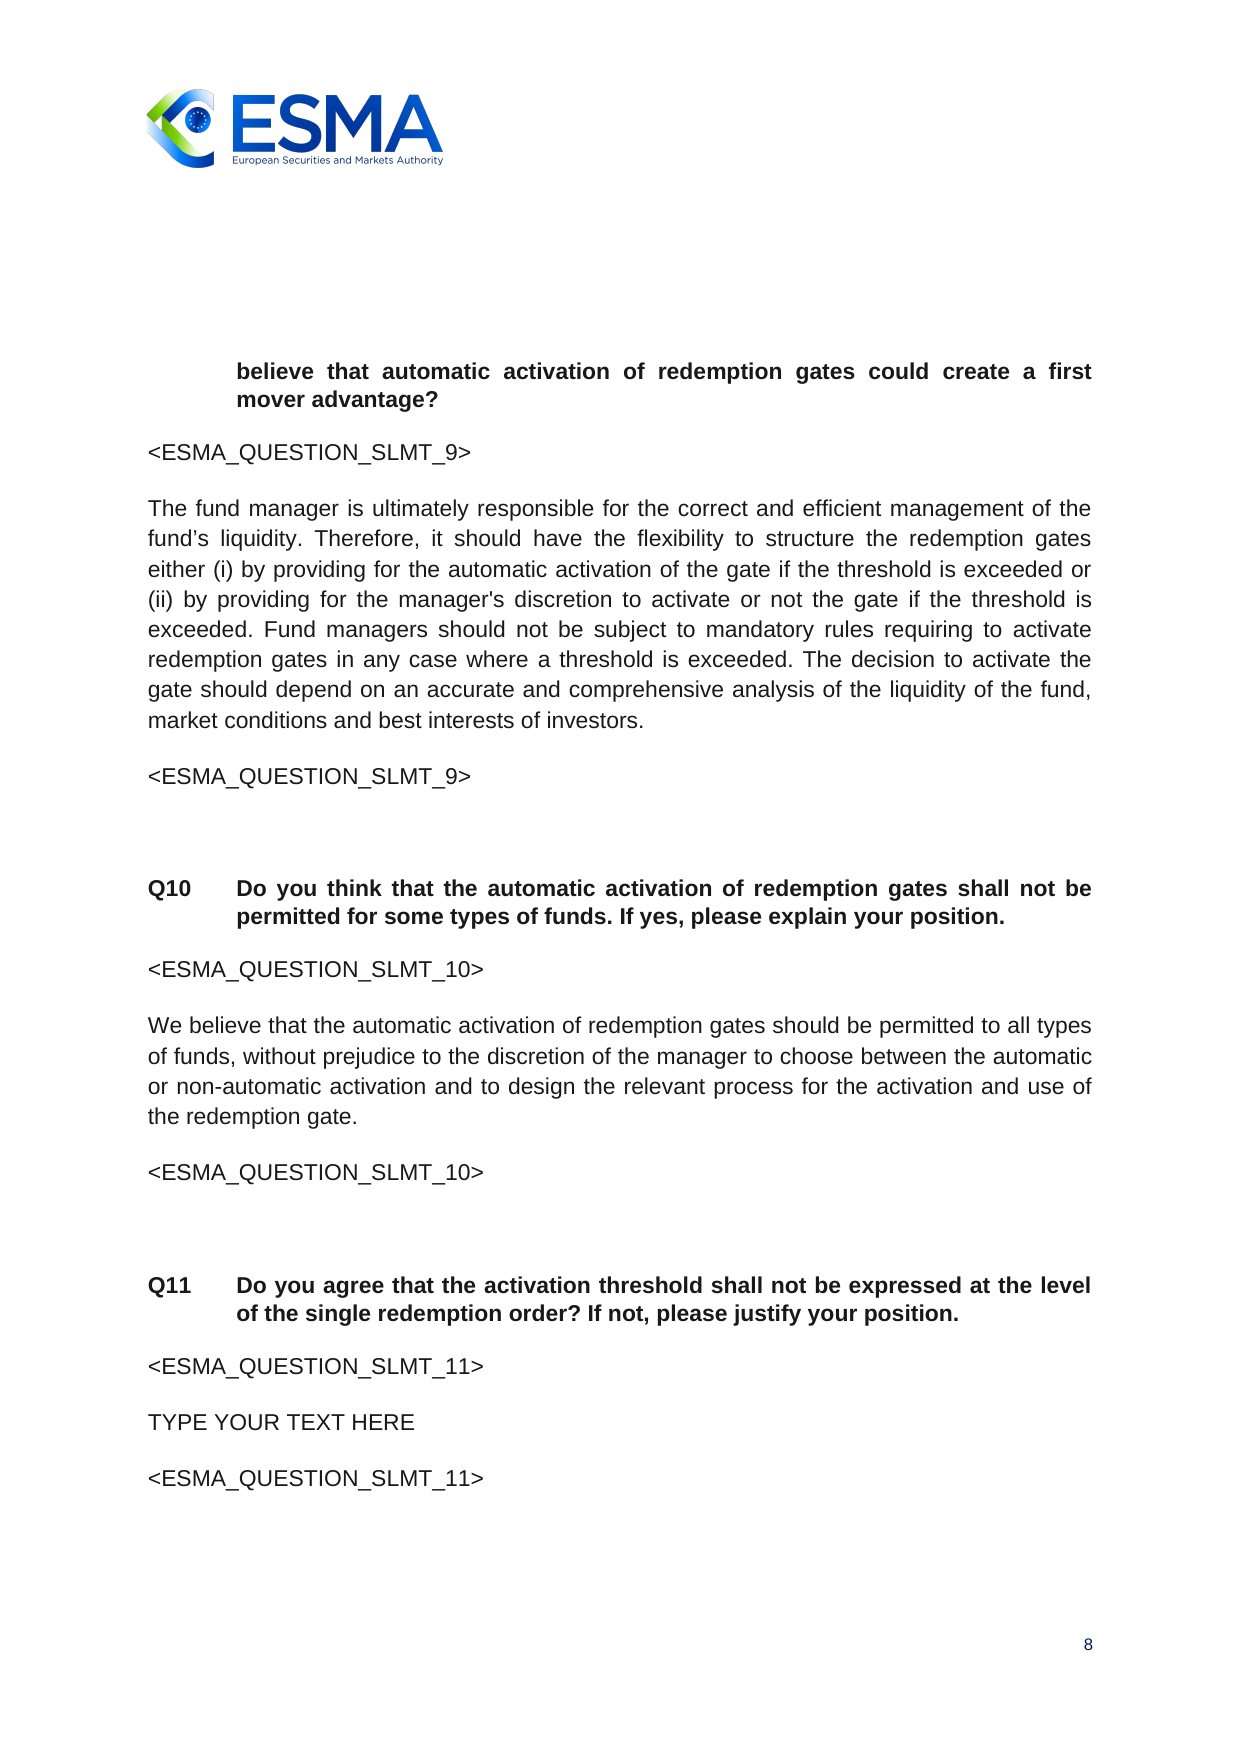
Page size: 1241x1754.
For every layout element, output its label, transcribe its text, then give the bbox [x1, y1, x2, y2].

picture [146, 89, 443, 168]
list Do you agree that the activation threshold shall not be expressed at the level of the single redemption order? If not, please justify your position. [148, 1272, 1093, 1326]
text We believe that the automatic activation of redemption gates should be permitted to all types of funds, without prejudice to the discretion of the manager to choose between the automatic or non-automatic activation and to design the relevant process for the activation and use of the redemption gate. [148, 1012, 1093, 1129]
text <ESMA_QUESTION_SLMT_9> [148, 439, 1093, 465]
text <ESMA_QUESTION_SLMT_11> [148, 1465, 1093, 1492]
text <ESMA_QUESTION_SLMT_9> [148, 763, 1093, 789]
text The fund manager is ultimately responsible for the correct and efficient management of the fund’s liquidity. Therefore, it should have the flexibility to structure the redemption gates either (i) by providing for the automatic activation of the gate if the threshold is exceeded or (ii) by providing for the manager's discretion to activate or not the gate if the threshold is exceeded. Fund managers should not be subject to mandatory rules requiring to activate redemption gates in any case where a threshold is exceeded. The decision to activate the gate should depend on an accurate and comprehensive analysis of the liquidity of the fund, market conditions and best interests of investors. [148, 495, 1093, 733]
text <ESMA_QUESTION_SLMT_10> [148, 1159, 1093, 1186]
list Do you think that the automatic activation of redemption gates shall not be permitted for some types of funds. If yes, please explain your position. [148, 875, 1093, 930]
text <ESMA_QUESTION_SLMT_10> [148, 956, 1093, 983]
text TYPE YOUR TEXT HERE [148, 1409, 1093, 1435]
text <ESMA_QUESTION_SLMT_11> [148, 1353, 1093, 1379]
